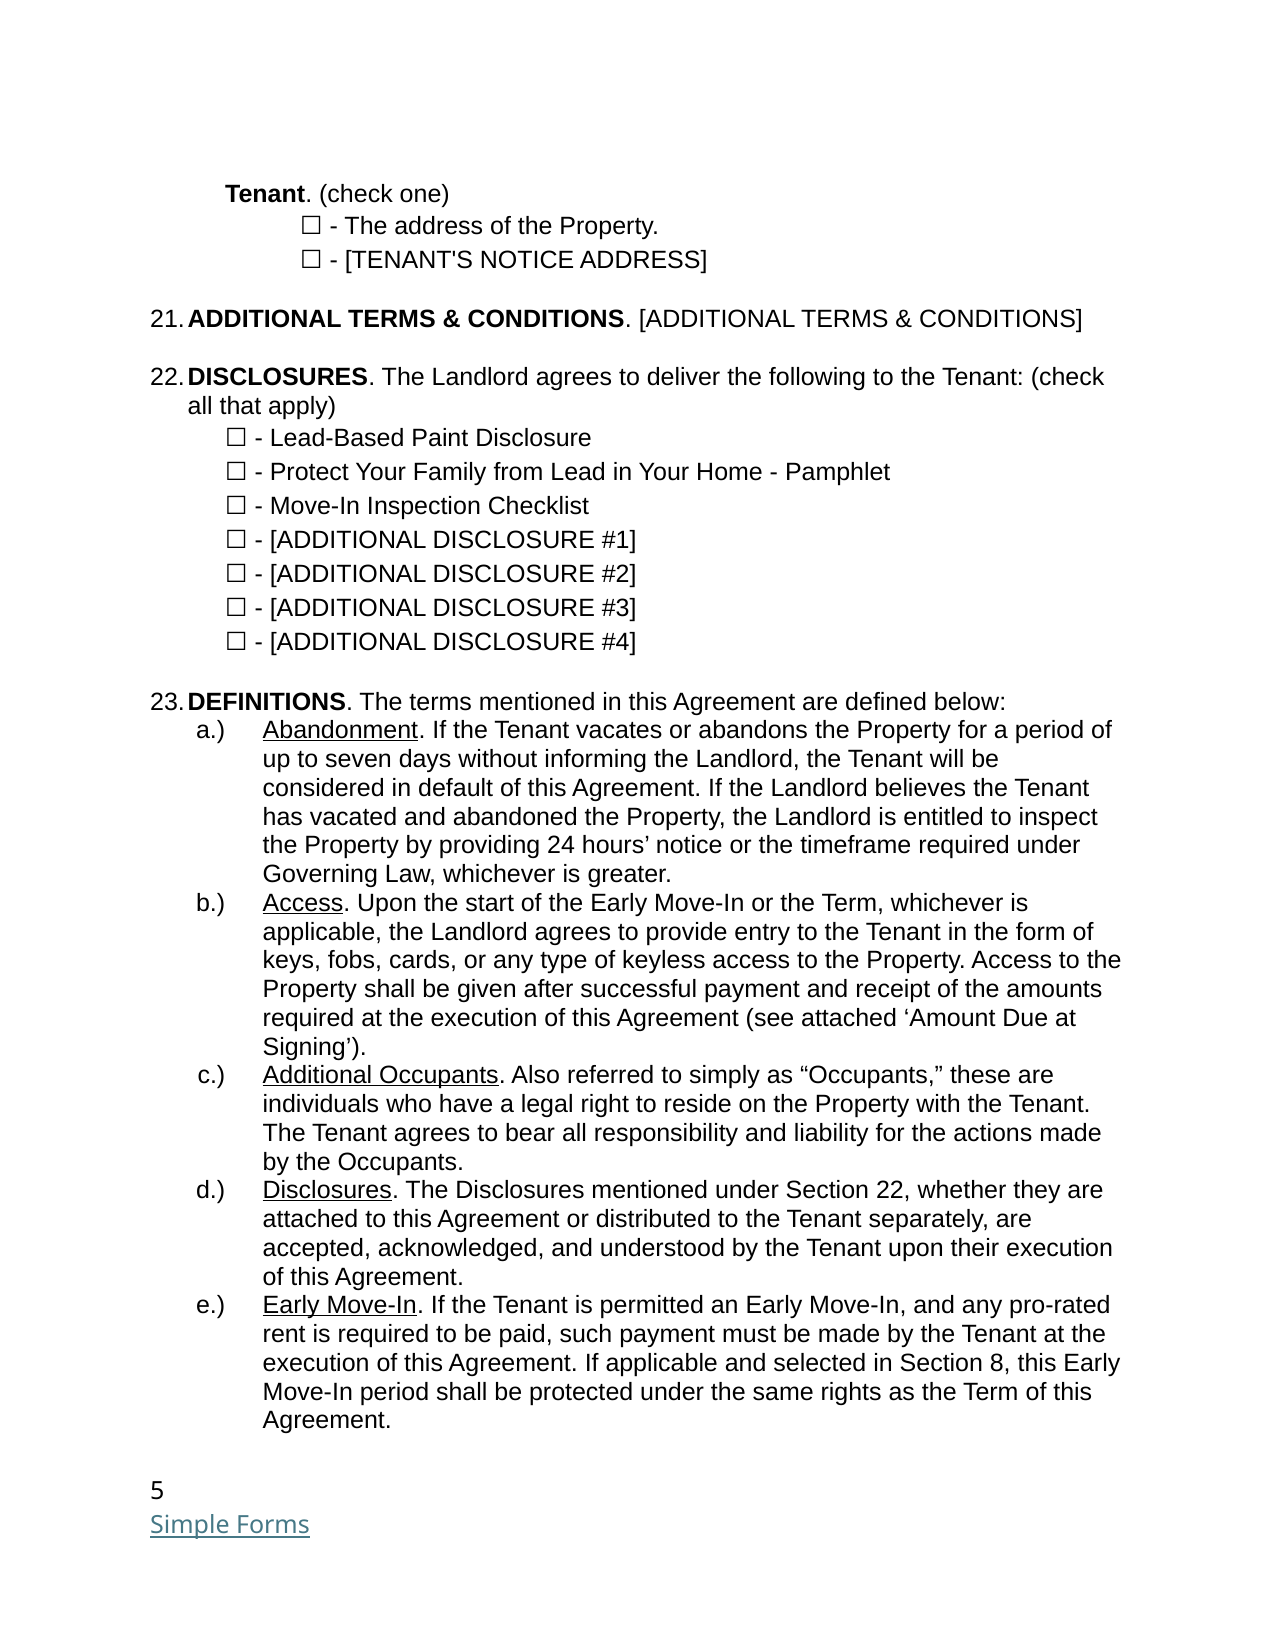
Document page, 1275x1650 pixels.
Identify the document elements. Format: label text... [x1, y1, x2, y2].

text - [ADDITIONAL DISCLOSURE #2] [225, 556, 1125, 590]
text - Move-In Inspection Checklist [225, 487, 1125, 522]
list Disclosures. The Disclosures mentioned under Section 22, whether they are attached to this Agreement or distributed to the Tenant separately, are accepted, acknowledged, and understood by the Tenant upon their execution of this Agreement. [225, 1175, 1125, 1290]
list Access. Upon the start of the Early Move-In or the Term, whichever is applicable, the Landlord agrees to provide entry to the Tenant in the form of keys, fobs, cards, or any type of keyless access to the Property. Access to the Property shall be given after successful payment and receipt of the amounts required at the execution of this Agreement (see attached ‘Amount Due at Signing’). [225, 888, 1125, 1060]
list Early Move-In. If the Tenant is permitted an Early Move-In, and any pro-rated rent is required to be paid, such payment must be made by the Tenant at the execution of this Agreement. If applicable and selected in Section 8, this Early Move-In period shall be protected under the same rights as the Term of this Agreement. [225, 1290, 1125, 1434]
text - Lead-Based Paint Disclosure [225, 419, 1125, 453]
text - The address of the Property. [300, 207, 1125, 242]
list Additional Occupants. Also referred to simply as “Occupants,” these are individuals who have a legal right to reside on the Property with the Tenant. The Tenant agrees to bear all responsibility and liability for the actions made by the Occupants. [225, 1060, 1125, 1175]
list DEFINITIONS. The terms mentioned in this Agreement are defined below: [150, 687, 1125, 715]
text - Protect Your Family from Lead in Your Home - Pamphlet [225, 453, 1125, 487]
list Abandonment. If the Tenant vacates or abandons the Property for a period of up to seven days without informing the Landlord, the Tenant will be considered in default of this Agreement. If the Landlord believes the Tenant has vacated and abandoned the Property, the Landlord is entitled to inspect the Property by providing 24 hours’ notice or the timeframe required under Governing Law, whichever is greater. [225, 715, 1125, 888]
text - [TENANT'S NOTICE ADDRESS] [225, 242, 1125, 276]
list ADDITIONAL TERMS & CONDITIONS. [ADDITIONAL TERMS & CONDITIONS] [150, 304, 1125, 333]
text - [ADDITIONAL DISCLOSURE #3] [225, 590, 1125, 624]
text Tenant. (check one) [225, 179, 1125, 207]
list DISCLOSURES. The Landlord agrees to deliver the following to the Tenant: (check all that apply) [150, 362, 1125, 419]
text - [ADDITIONAL DISCLOSURE #4] [225, 624, 1125, 658]
text - [ADDITIONAL DISCLOSURE #1] [225, 522, 1125, 556]
